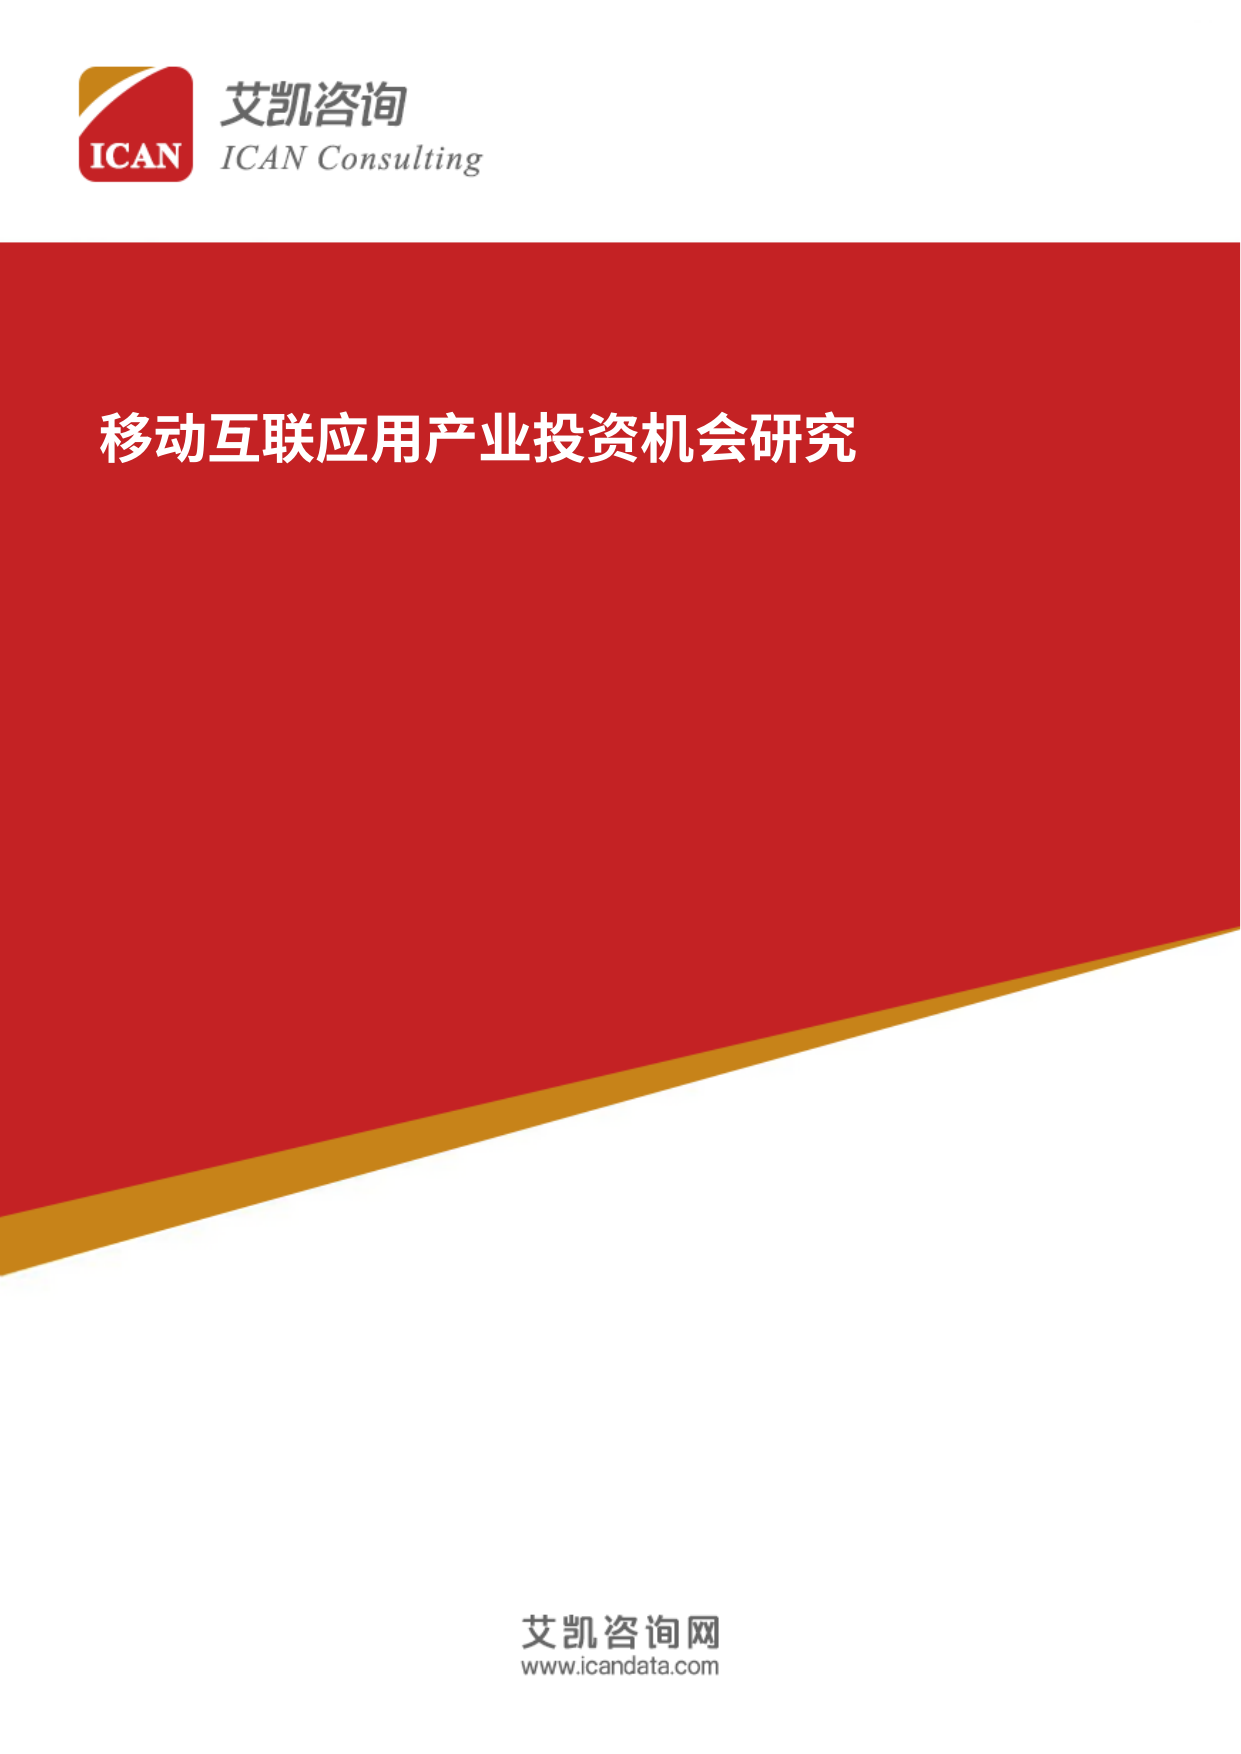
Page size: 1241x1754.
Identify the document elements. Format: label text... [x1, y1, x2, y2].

subtitle 移动互联应用产业投资机会研究 [99, 386, 1053, 484]
picture [0, 5, 1241, 1754]
